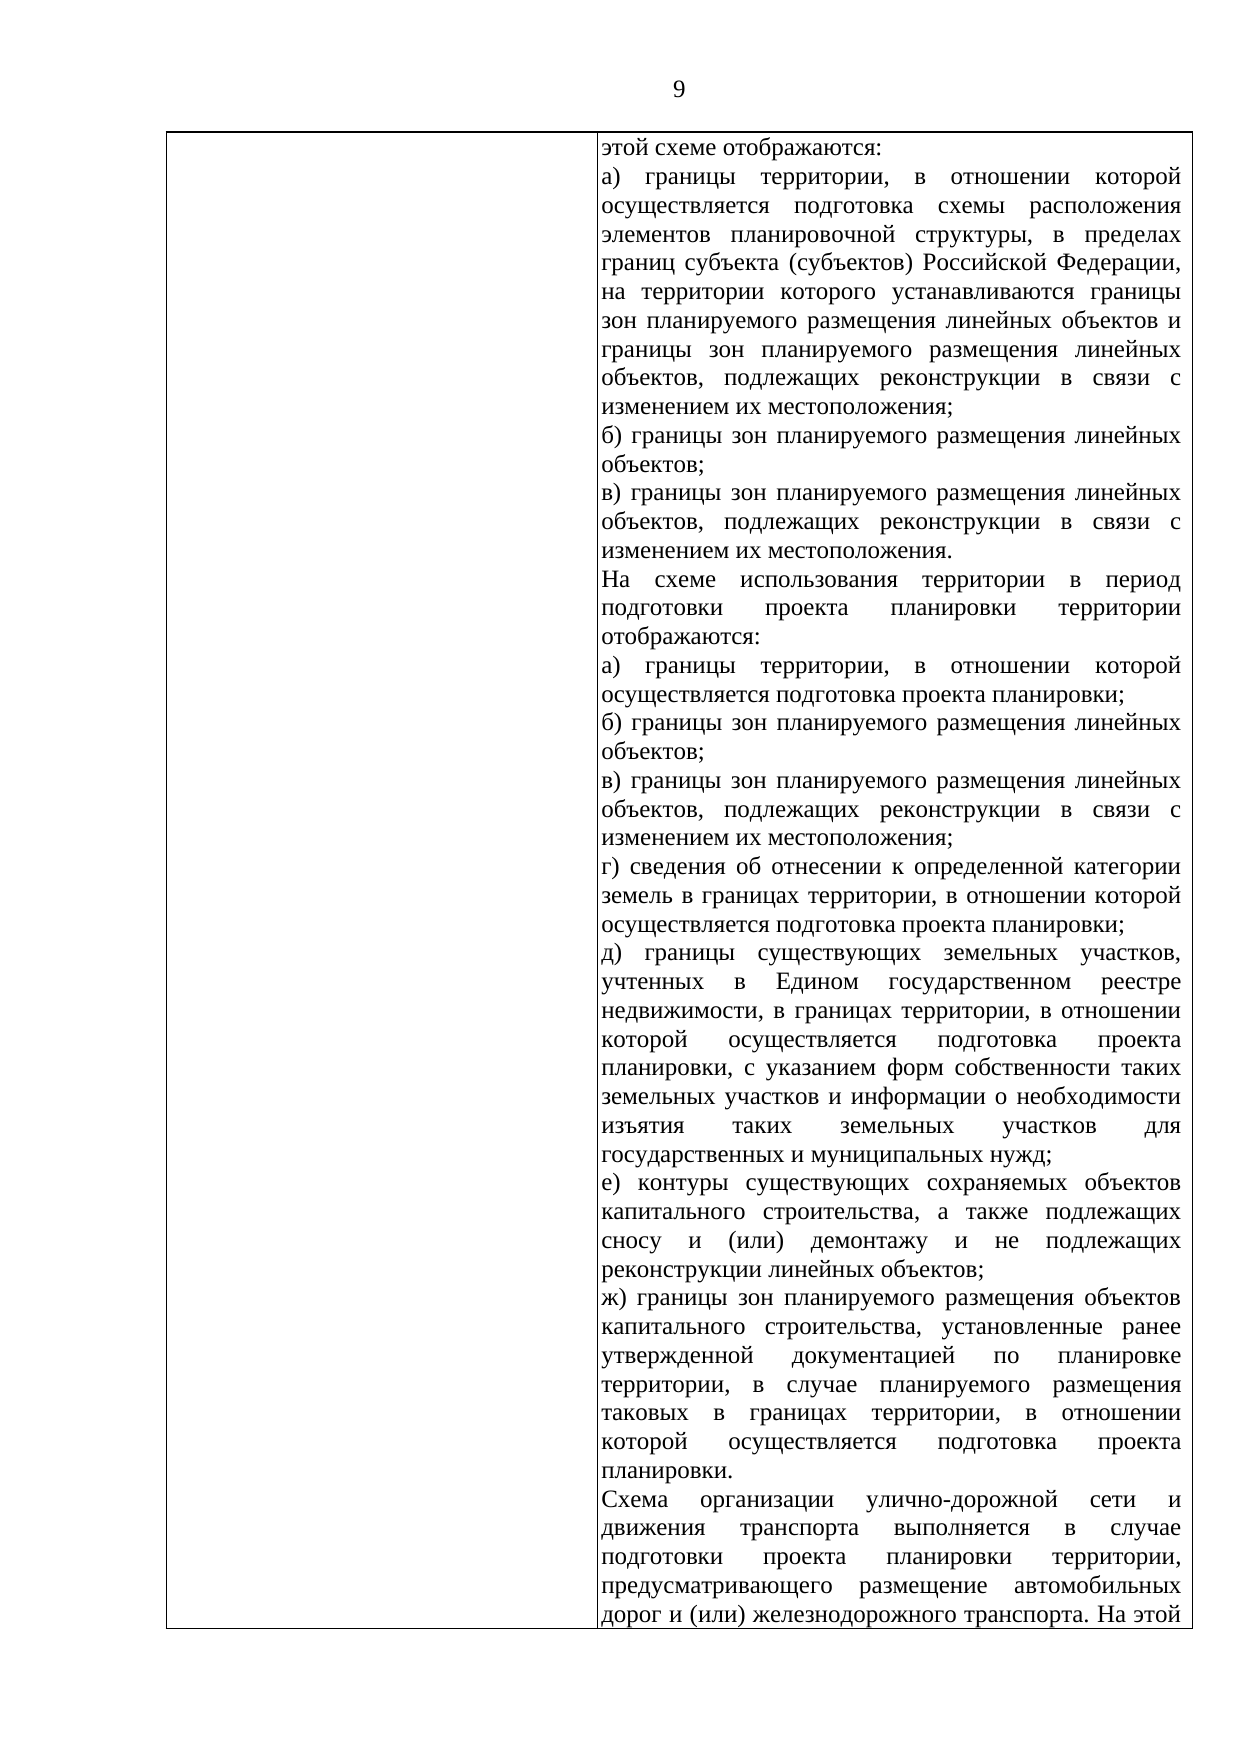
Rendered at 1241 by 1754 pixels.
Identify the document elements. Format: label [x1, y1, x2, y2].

table_cell [167, 133, 597, 1627]
table_cell [598, 133, 1192, 1627]
